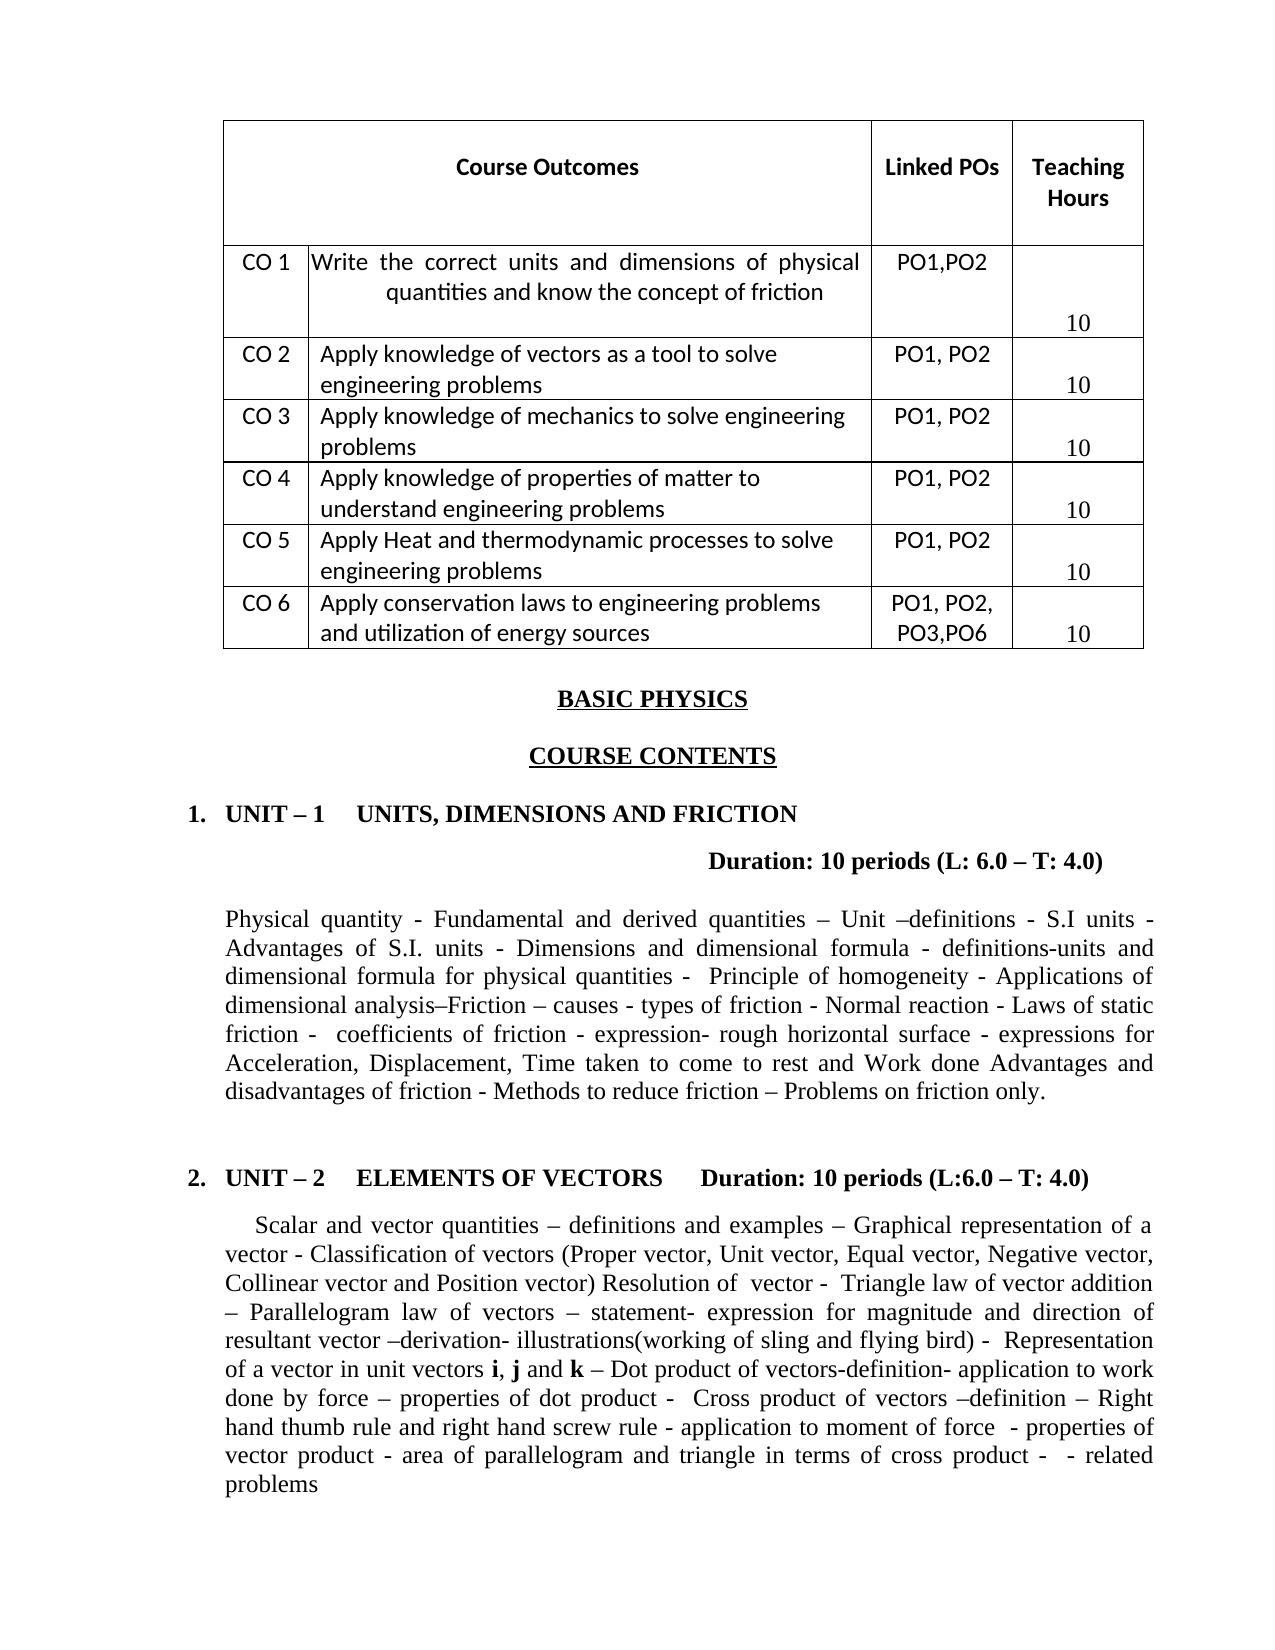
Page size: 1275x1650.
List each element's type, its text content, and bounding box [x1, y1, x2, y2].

table_cell Apply knowledge of properties of matter to understand engineering problems [309, 463, 871, 523]
table_cell PO1, PO2 [872, 400, 1012, 461]
table_header Course Outcomes [224, 121, 871, 245]
table_cell CO 5 [224, 525, 308, 586]
table_cell PO1, PO2 [872, 525, 1012, 586]
table_cell Apply knowledge of mechanics to solve engineering problems [309, 400, 871, 461]
text Duration: 10 periods (L: 6.0 – T: 4.0) [150, 846, 1155, 875]
table_cell 10 [1013, 338, 1143, 399]
table_cell PO1, PO2, PO3,PO6 [872, 587, 1012, 648]
table_header Teaching Hours [1013, 121, 1143, 245]
table_cell CO 4 [224, 463, 308, 523]
table_cell CO 1 [224, 246, 308, 337]
table_cell 10 [1013, 400, 1143, 461]
table_cell Apply knowledge of vectors as a tool to solve engineering problems [309, 338, 871, 399]
table_cell 10 [1013, 246, 1143, 337]
table_cell CO 3 [224, 400, 308, 461]
table_cell 10 [1013, 463, 1143, 523]
table_cell Write the correct units and dimensions of physical quantities and know the concept of friction [309, 246, 871, 337]
table_header Linked POs [872, 121, 1012, 245]
list UNIT – 1 UNITS, DIMENSIONS AND FRICTION [187, 799, 1155, 827]
text BASIC PHYSICS [150, 684, 1155, 712]
table_cell 10 [1013, 525, 1143, 586]
table_cell CO 6 [224, 587, 308, 648]
table_cell PO1, PO2 [872, 463, 1012, 523]
table_cell CO 2 [224, 338, 308, 399]
table_cell Apply conservation laws to engineering problems and utilization of energy sources [309, 587, 871, 648]
table_cell PO1,PO2 [872, 246, 1012, 337]
table_cell PO1, PO2 [872, 338, 1012, 399]
table_cell 10 [1013, 587, 1143, 648]
text Physical quantity - Fundamental and derived quantities – Unit –definitions - S.I units - Advantages of S.I. units - Dimensions and dimensional formula - definitions-units and dimensional formula for physical quantities - Principle of homogeneity - Applications of dimensional analysis–Friction – causes - types of friction - Normal reaction - Laws of static friction - coefficients of friction - expression- rough horizontal surface - expressions for Acceleration, Displacement, Time taken to come to rest and Work done Advantages and disadvantages of friction - Methods to reduce friction – Problems on friction only. [225, 904, 1155, 1105]
text COURSE CONTENTS [150, 741, 1155, 770]
list UNIT – 2 ELEMENTS OF VECTORS Duration: 10 periods (L:6.0 – T: 4.0) [187, 1163, 1155, 1191]
text Scalar and vector quantities – definitions and examples – Graphical representation of a vector - Classification of vectors (Proper vector, Unit vector, Equal vector, Negative vector, Collinear vector and Position vector) Resolution of vector - Triangle law of vector addition – Parallelogram law of vectors – statement- expression for magnitude and direction of resultant vector –derivation- illustrations(working of sling and flying bird) - Representation of a vector in unit vectors i, j and k – Dot product of vectors-definition- application to work done by force – properties of dot product - Cross product of vectors –definition – Right hand thumb rule and right hand screw rule - application to moment of force - properties of vector product - area of parallelogram and triangle in terms of cross product - - related problems [150, 1210, 1155, 1498]
table_cell Apply Heat and thermodynamic processes to solve engineering problems [309, 525, 871, 586]
